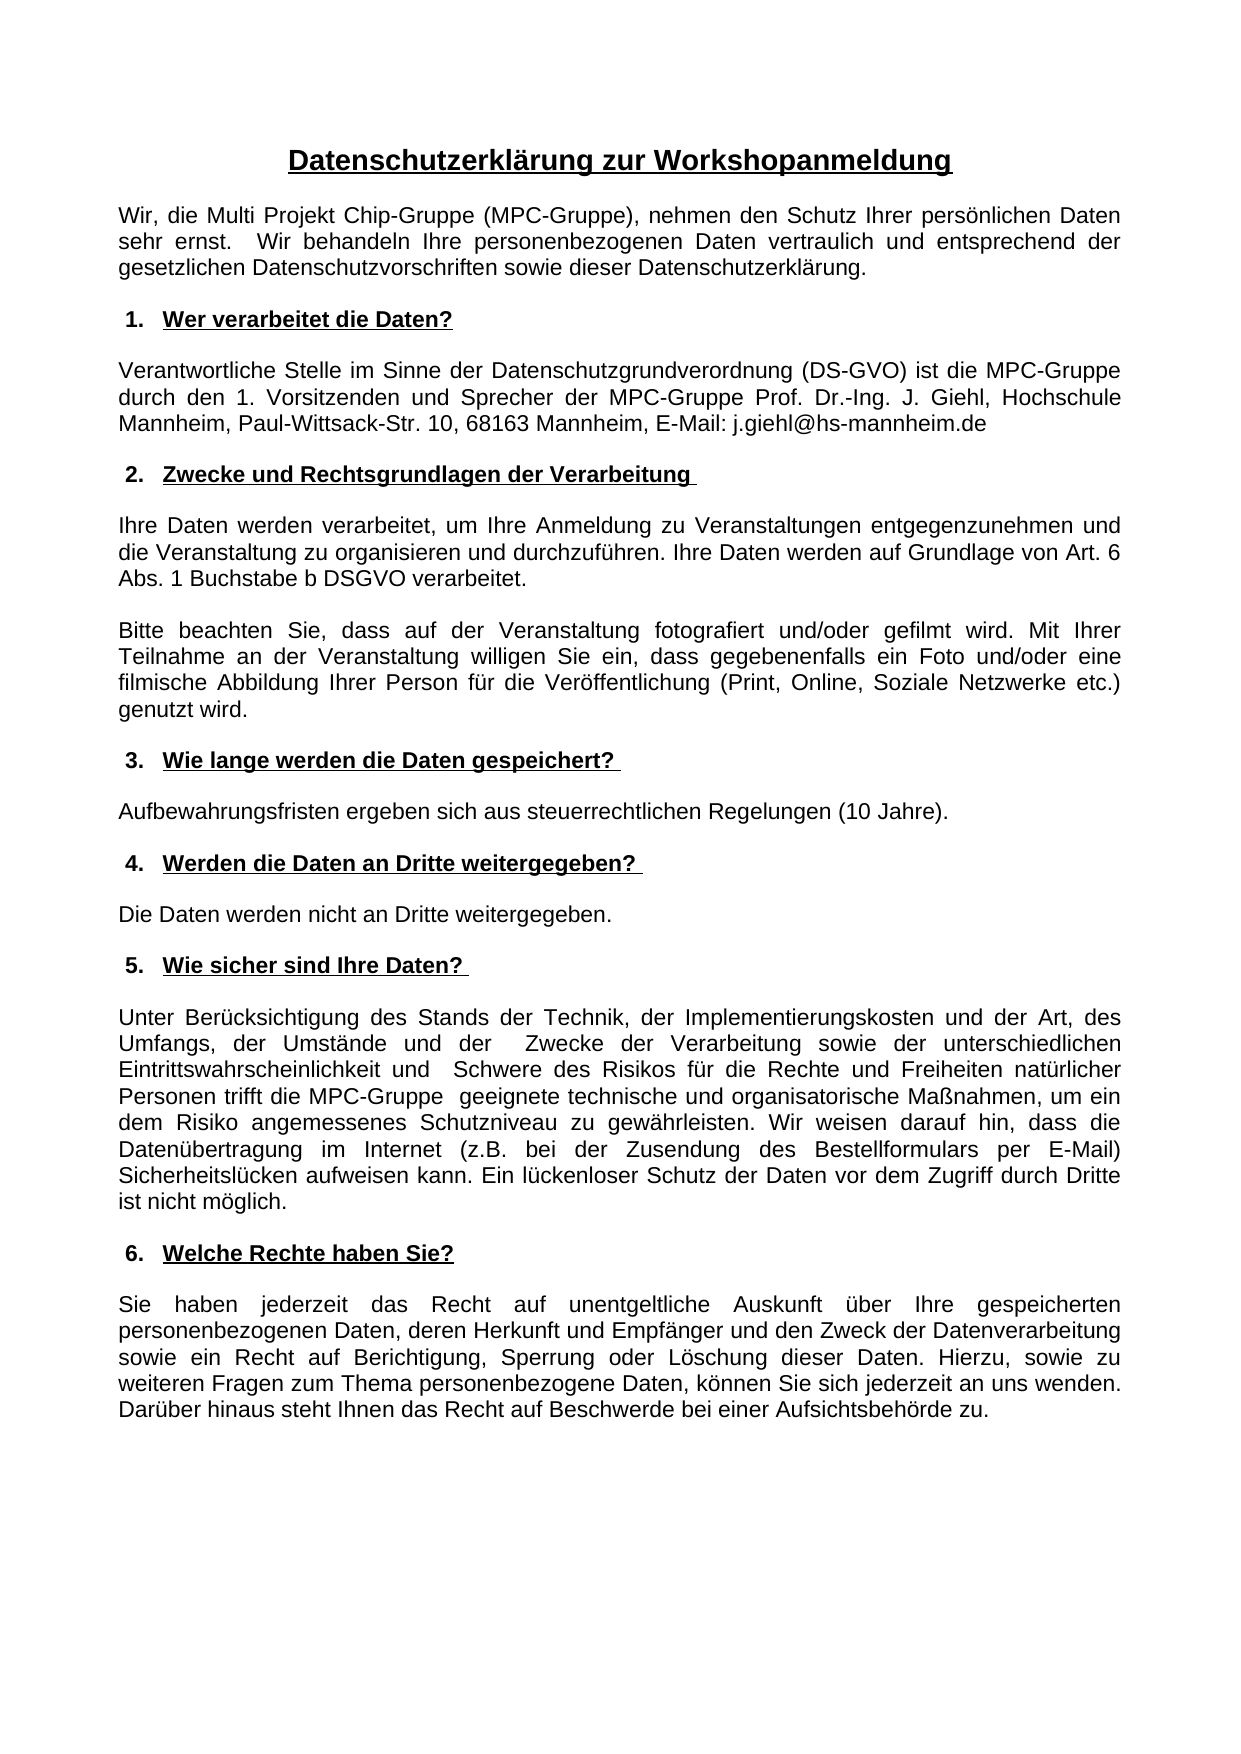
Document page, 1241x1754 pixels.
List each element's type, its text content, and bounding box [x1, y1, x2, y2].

list Zwecke und Rechtsgrundlagen der Verarbeitung [125, 461, 1122, 487]
text Unter Berücksichtigung des Stands der Technik, der Implementierungskosten und der Art, des Umfangs, der Umstände und der Zwecke der Verarbeitung sowie der unterschiedlichen Eintrittswahrscheinlichkeit und Schwere des Risikos für die Rechte und Freiheiten natürlicher Personen trifft die MPC-Gruppe geeignete technische und organisatorische Maßnahmen, um ein dem Risiko angemessenes Schutzniveau zu gewährleisten. Wir weisen darauf hin, dass die Datenübertragung im Internet (z.B. bei der Zusendung des Bestellformulars per E-Mail) Sicherheitslücken aufweisen kann. Ein lückenloser Schutz der Daten vor dem Zugriff durch Dritte ist nicht möglich. [118, 1004, 1122, 1214]
text Aufbewahrungsfristen ergeben sich aus steuerrechtlichen Regelungen (10 Jahre). [118, 798, 1122, 825]
text Wir, die Multi Projekt Chip-Gruppe (MPC-Gruppe), nehmen den Schutz Ihrer persönlichen Daten sehr ernst. Wir behandeln Ihre personenbezogenen Daten vertraulich und entsprechend der gesetzlichen Datenschutzvorschriften sowie dieser Datenschutzerklärung. [118, 202, 1122, 281]
text Verantwortliche Stelle im Sinne der Datenschutzgrundverordnung (DS-GVO) ist die MPC-Gruppe durch den 1. Vorsitzenden und Sprecher der MPC-Gruppe Prof. Dr.-Ing. J. Giehl, Hochschule Mannheim, Paul-Wittsack-Str. 10, 68163 Mannheim, E-Mail: j.giehl@hs-mannheim.de [118, 357, 1122, 436]
list Welche Rechte haben Sie? [125, 1239, 1122, 1266]
list Wie sicher sind Ihre Daten? [125, 952, 1122, 979]
text Sie haben jederzeit das Recht auf unentgeltliche Auskunft über Ihre gespeicherten personenbezogenen Daten, deren Herkunft und Empfänger und den Zweck der Datenverarbeitung sowie ein Recht auf Berichtigung, Sperrung oder Löschung dieser Daten. Hierzu, sowie zu weiteren Fragen zum Thema personenbezogene Daten, können Sie sich jederzeit an uns wenden. Darüber hinaus steht Ihnen das Recht auf Beschwerde bei einer Aufsichtsbehörde zu. [118, 1291, 1122, 1423]
text Ihre Daten werden verarbeitet, um Ihre Anmeldung zu Veranstaltungen entgegenzunehmen und die Veranstaltung zu organisieren und durchzuführen. Ihre Daten werden auf Grundlage von Art. 6 Abs. 1 Buchstabe b DSGVO verarbeitet. [118, 512, 1122, 592]
text Die Daten werden nicht an Dritte weitergegeben. [118, 901, 1122, 927]
list Werden die Daten an Dritte weitergegeben? [125, 850, 1122, 876]
text Datenschutzerklärung zur Workshopanmeldung [118, 143, 1122, 177]
list Wer verarbeitet die Daten? [125, 306, 1122, 332]
list Wie lange werden die Daten gespeichert? [125, 747, 1122, 773]
text Bitte beachten Sie, dass auf der Veranstaltung fotografiert und/oder gefilmt wird. Mit Ihrer Teilnahme an der Veranstaltung willigen Sie ein, dass gegebenenfalls ein Foto und/oder eine filmische Abbildung Ihrer Person für die Veröffentlichung (Print, Online, Soziale Netzwerke etc.) genutzt wird. [118, 617, 1122, 722]
